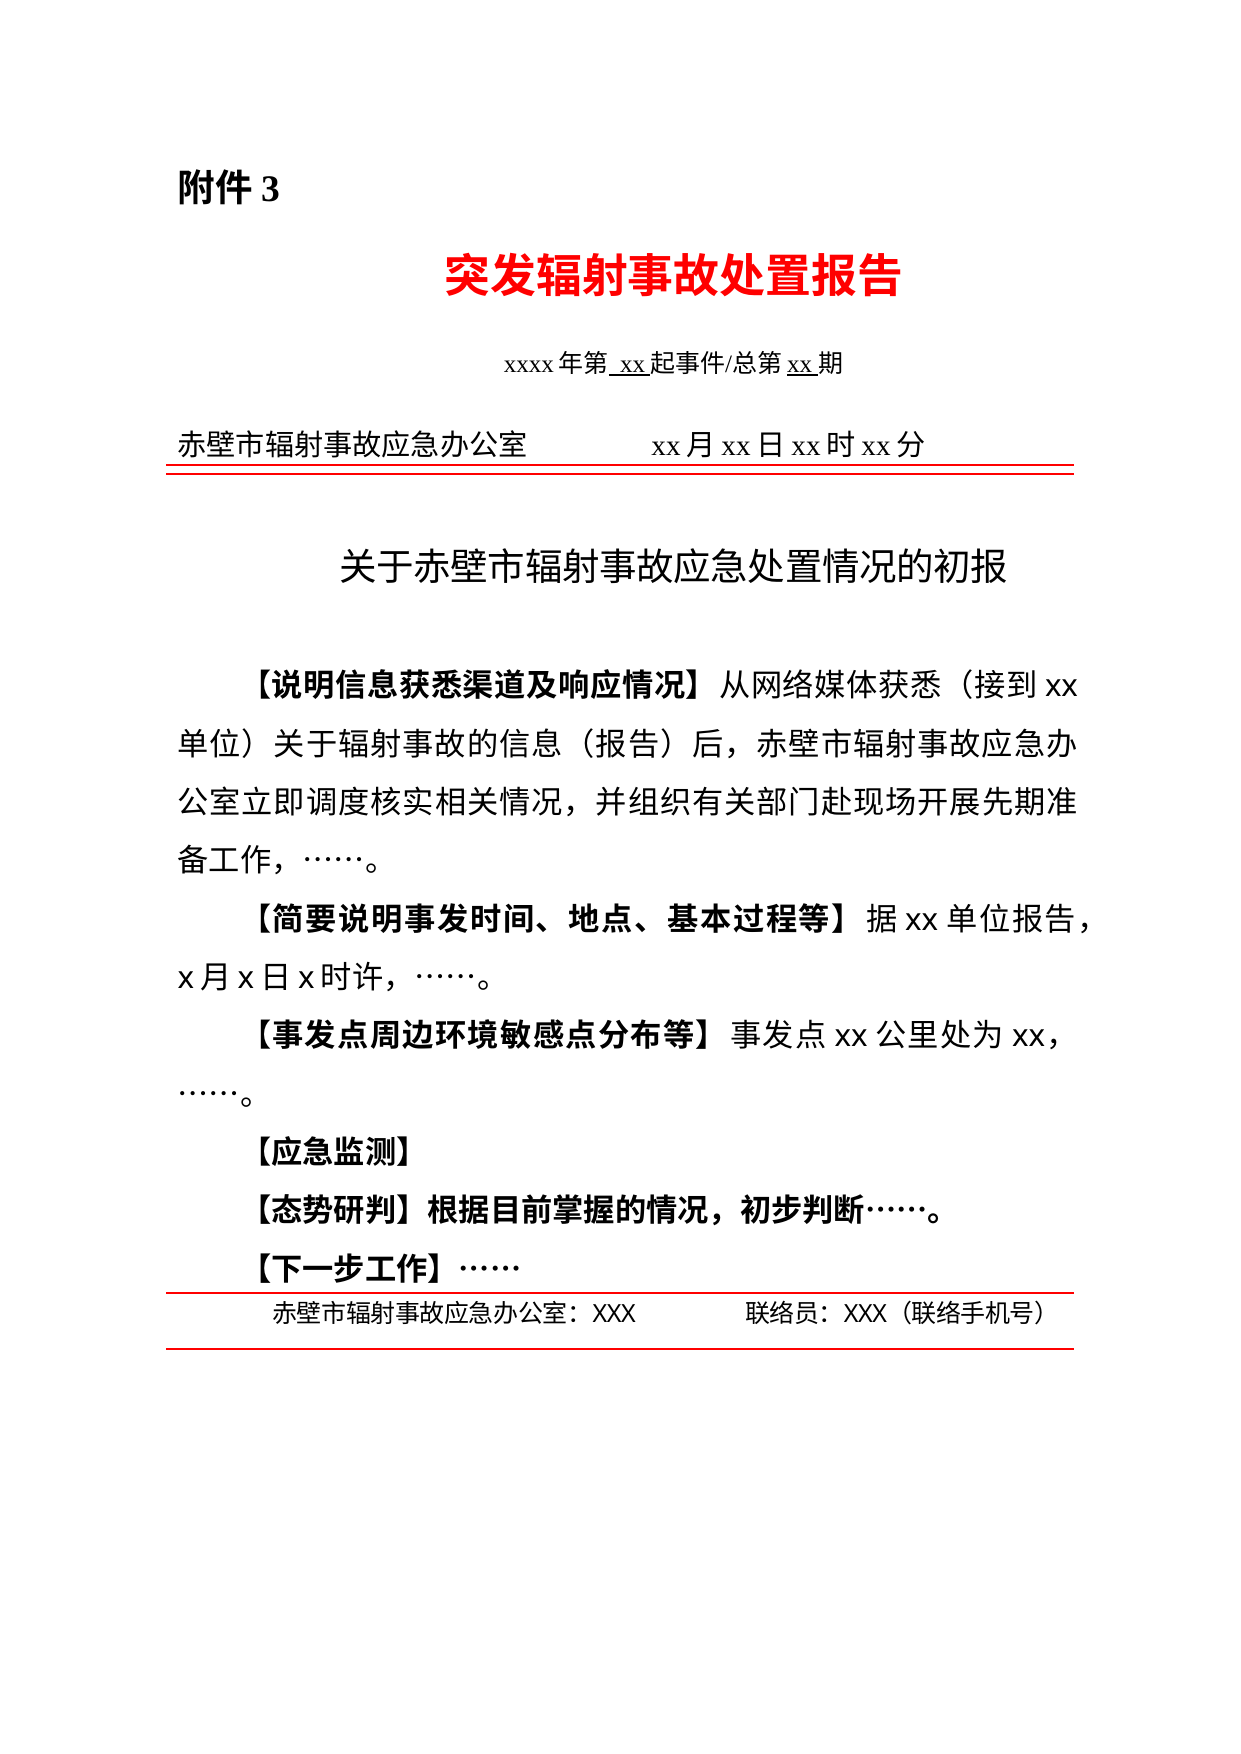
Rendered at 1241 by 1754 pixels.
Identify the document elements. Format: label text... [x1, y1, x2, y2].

text 赤壁市辐射事故应急办公室 xx月xx日xx时xx分 [177, 422, 1078, 464]
text 【下一步工作】…… [177, 1233, 1078, 1292]
text 【态势研判】根据目前掌握的情况，初步判断……。 [177, 1175, 1078, 1233]
text 【简要说明事发时间、地点、基本过程等】据xx单位报告，x月x日x时许，……。 [177, 883, 1078, 1000]
text 【说明信息获悉渠道及响应情况】从网络媒体获悉（接到xx单位）关于辐射事故的信息（报告）后，赤壁市辐射事故应急办公室立即调度核实相关情况，并组织有关部门赴现场开展先期准备工作，……。 [177, 650, 1078, 883]
text 【事发点周边环境敏感点分布等】事发点xx公里处为xx，……。 [177, 1000, 1078, 1117]
text 关于赤壁市辐射事故应急处置情况的初报 [177, 533, 1078, 592]
text 【应急监测】 [177, 1117, 1078, 1175]
text xxxx年第 xx起事件/总第xx 期 [177, 339, 1078, 381]
subtitle 附件 3 [177, 158, 1078, 212]
table_header [166, 466, 1074, 473]
table_header 赤壁市辐射事故应急办公室：XXX 联络员：XXX（联络手机号） [166, 1294, 1074, 1348]
text 突发辐射事故处置报告 [177, 239, 1078, 306]
